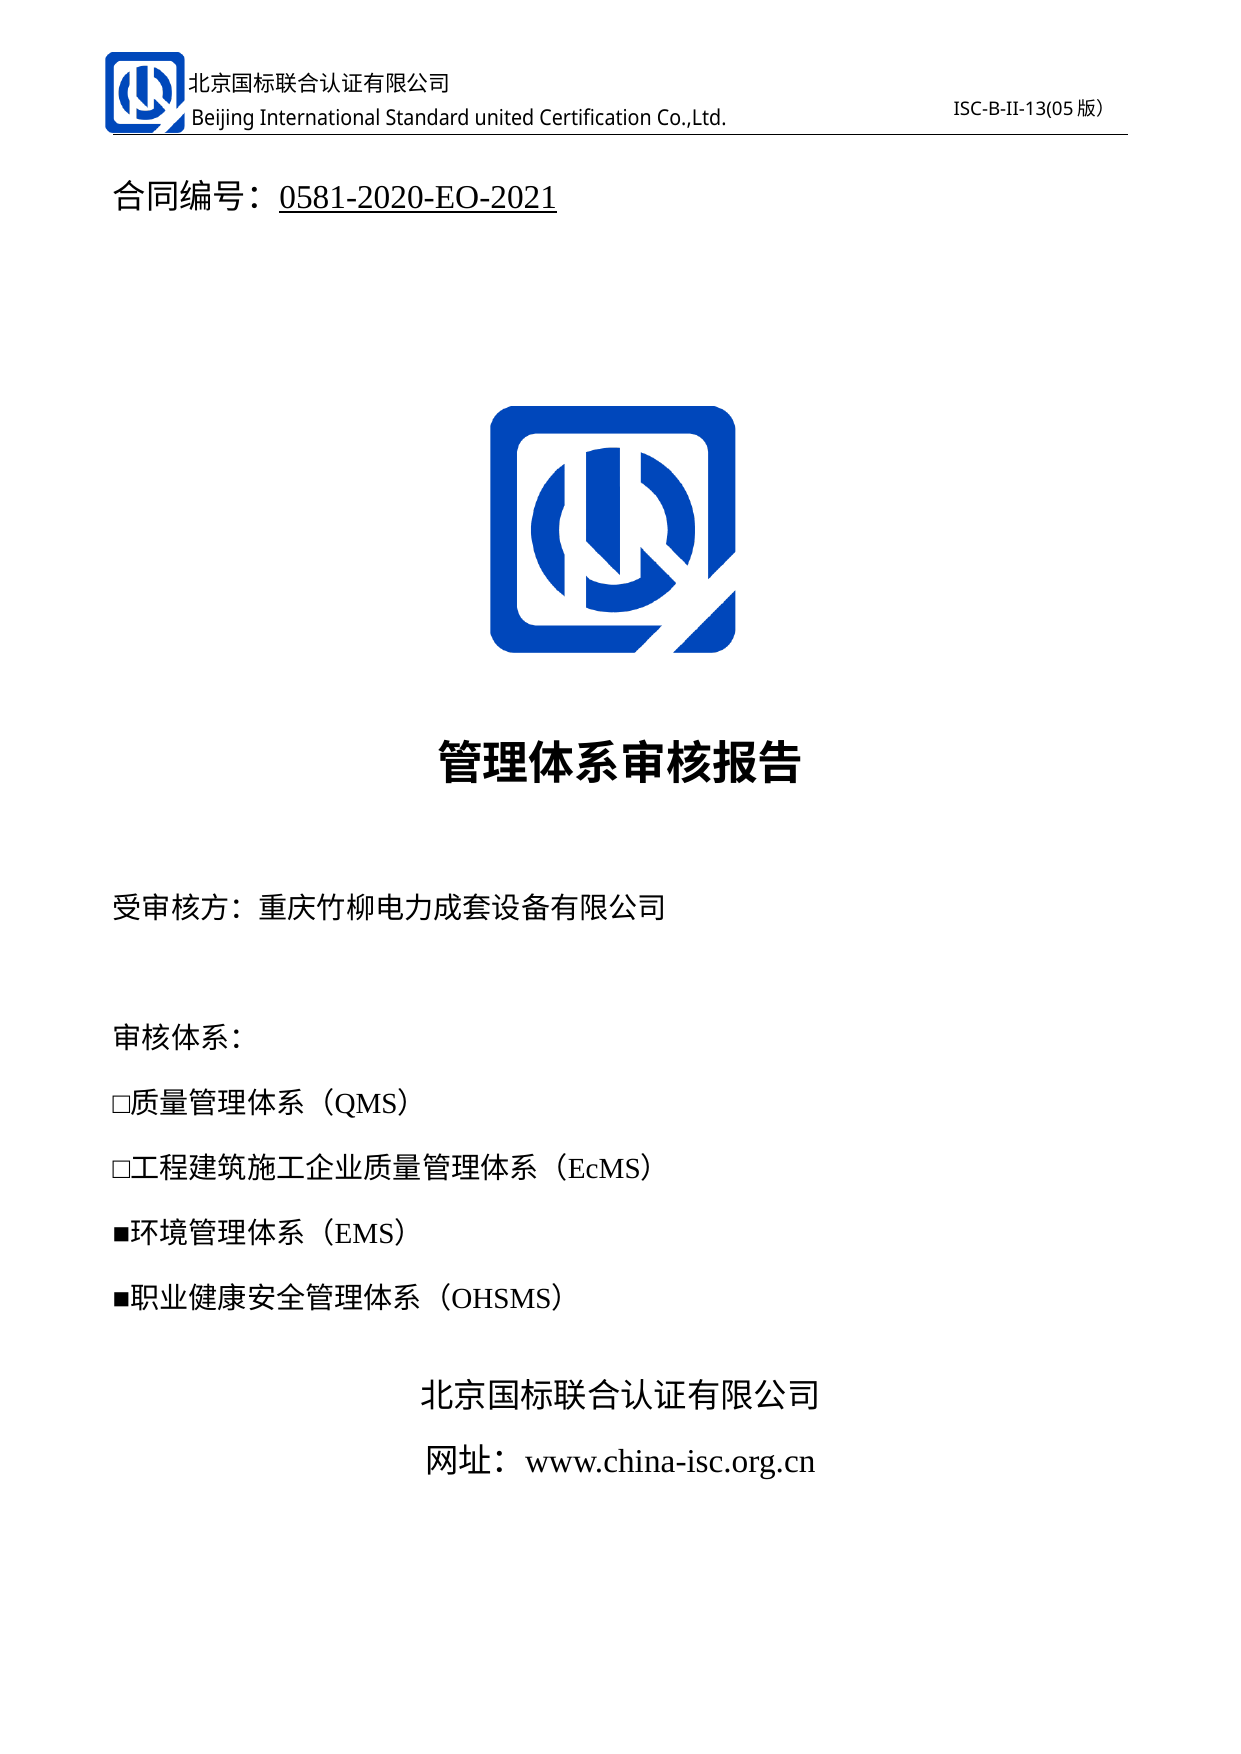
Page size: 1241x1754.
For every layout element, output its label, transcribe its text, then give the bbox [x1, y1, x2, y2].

text 网址：www.china-isc.org.cn [112, 1426, 1128, 1491]
text □质量管理体系（QMS） [112, 1068, 1128, 1133]
text 受审核方：重庆竹柳电力成套设备有限公司 [112, 873, 1128, 938]
text 合同编号：0581-2020-EO-2021 [112, 162, 1128, 227]
text □工程建筑施工企业质量管理体系（EcMS） [112, 1133, 1128, 1198]
text 审核体系： [112, 1003, 1128, 1068]
picture [105, 52, 185, 133]
text 管理体系审核报告 [112, 711, 1128, 808]
text ■职业健康安全管理体系（OHSMS） [112, 1263, 1128, 1328]
text ■环境管理体系（EMS） [112, 1198, 1128, 1263]
text 北京国标联合认证有限公司 [112, 1361, 1128, 1426]
picture [490, 406, 736, 653]
